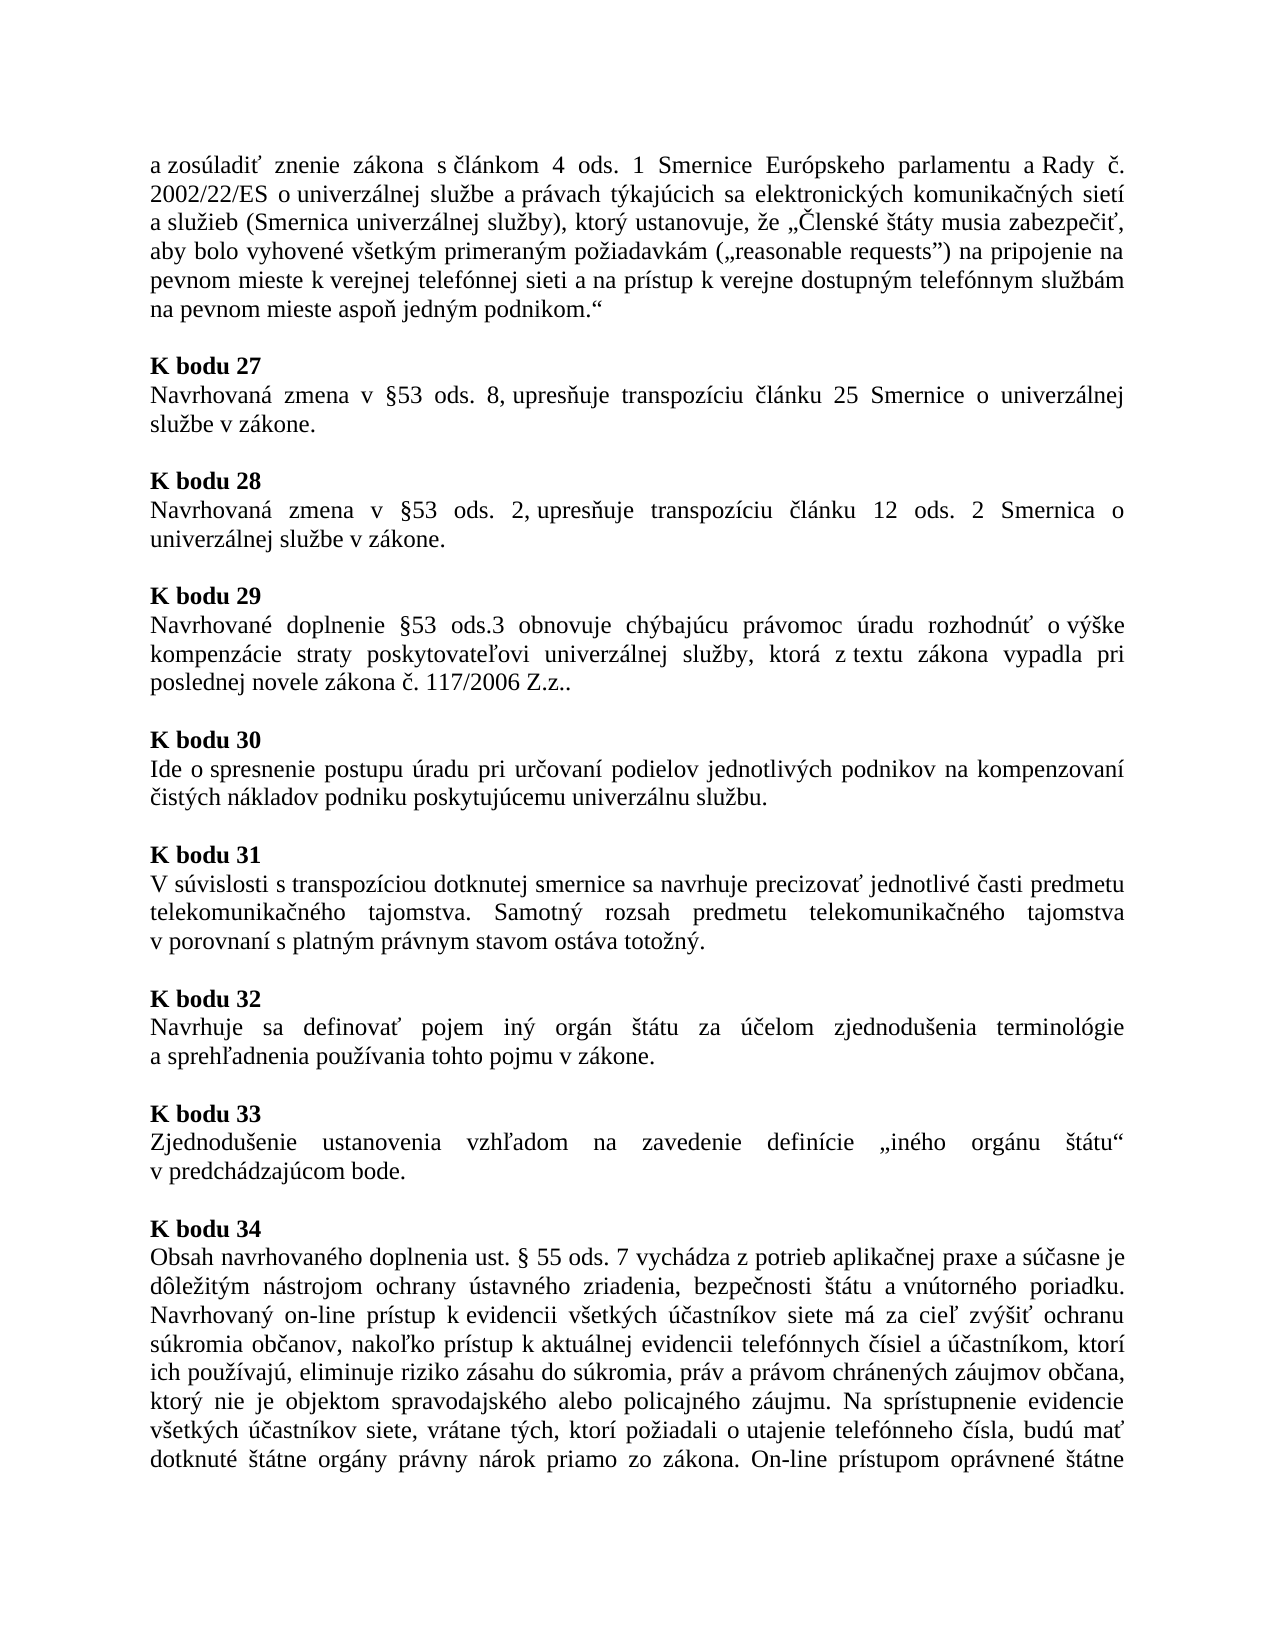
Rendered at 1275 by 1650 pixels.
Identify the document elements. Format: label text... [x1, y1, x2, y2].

text Navrhované doplnenie §53 ods.3 obnovuje chýbajúcu právomoc úradu rozhodnúť o výške kompenzácie straty poskytovateľovi univerzálnej služby, ktorá z textu zákona vypadla pri poslednej novele zákona č. 117/2006 Z.z.. [150, 610, 1125, 696]
text Navrhuje sa definovať pojem iný orgán štátu za účelom zjednodušenia terminológie a sprehľadnenia používania tohto pojmu v zákone. [150, 1012, 1125, 1070]
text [150, 1242, 1125, 1472]
text K bodu 33 [150, 1099, 1125, 1127]
text Ide o spresnenie postupu úradu pri určovaní podielov jednotlivých podnikov na kompenzovaní čistých nákladov podniku poskytujúcemu univerzálnu službu. [150, 754, 1125, 811]
text Navrhovaná zmena v §53 ods. 8, upresňuje transpozíciu článku 25 Smernice o univerzálnej službe v zákone. [150, 380, 1125, 437]
text K bodu 34 [150, 1214, 1125, 1242]
text K bodu 29 [150, 581, 1125, 610]
text K bodu 27 [150, 351, 1125, 380]
text K bodu 31 [150, 840, 1125, 869]
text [150, 150, 1125, 322]
text K bodu 28 [150, 466, 1125, 495]
text K bodu 30 [150, 725, 1125, 754]
text Navrhovaná zmena v §53 ods. 2, upresňuje transpozíciu článku 12 ods. 2 Smernica o univerzálnej službe v zákone. [150, 495, 1125, 552]
text V súvislosti s transpozíciou dotknutej smernice sa navrhuje precizovať jednotlivé časti predmetu telekomunikačného tajomstva. Samotný rozsah predmetu telekomunikačného tajomstva v porovnaní s platným právnym stavom ostáva totožný. [150, 869, 1125, 955]
text Zjednodušenie ustanovenia vzhľadom na zavedenie definície „iného orgánu štátu“ v predchádzajúcom bode. [150, 1127, 1125, 1185]
text K bodu 32 [150, 984, 1125, 1012]
